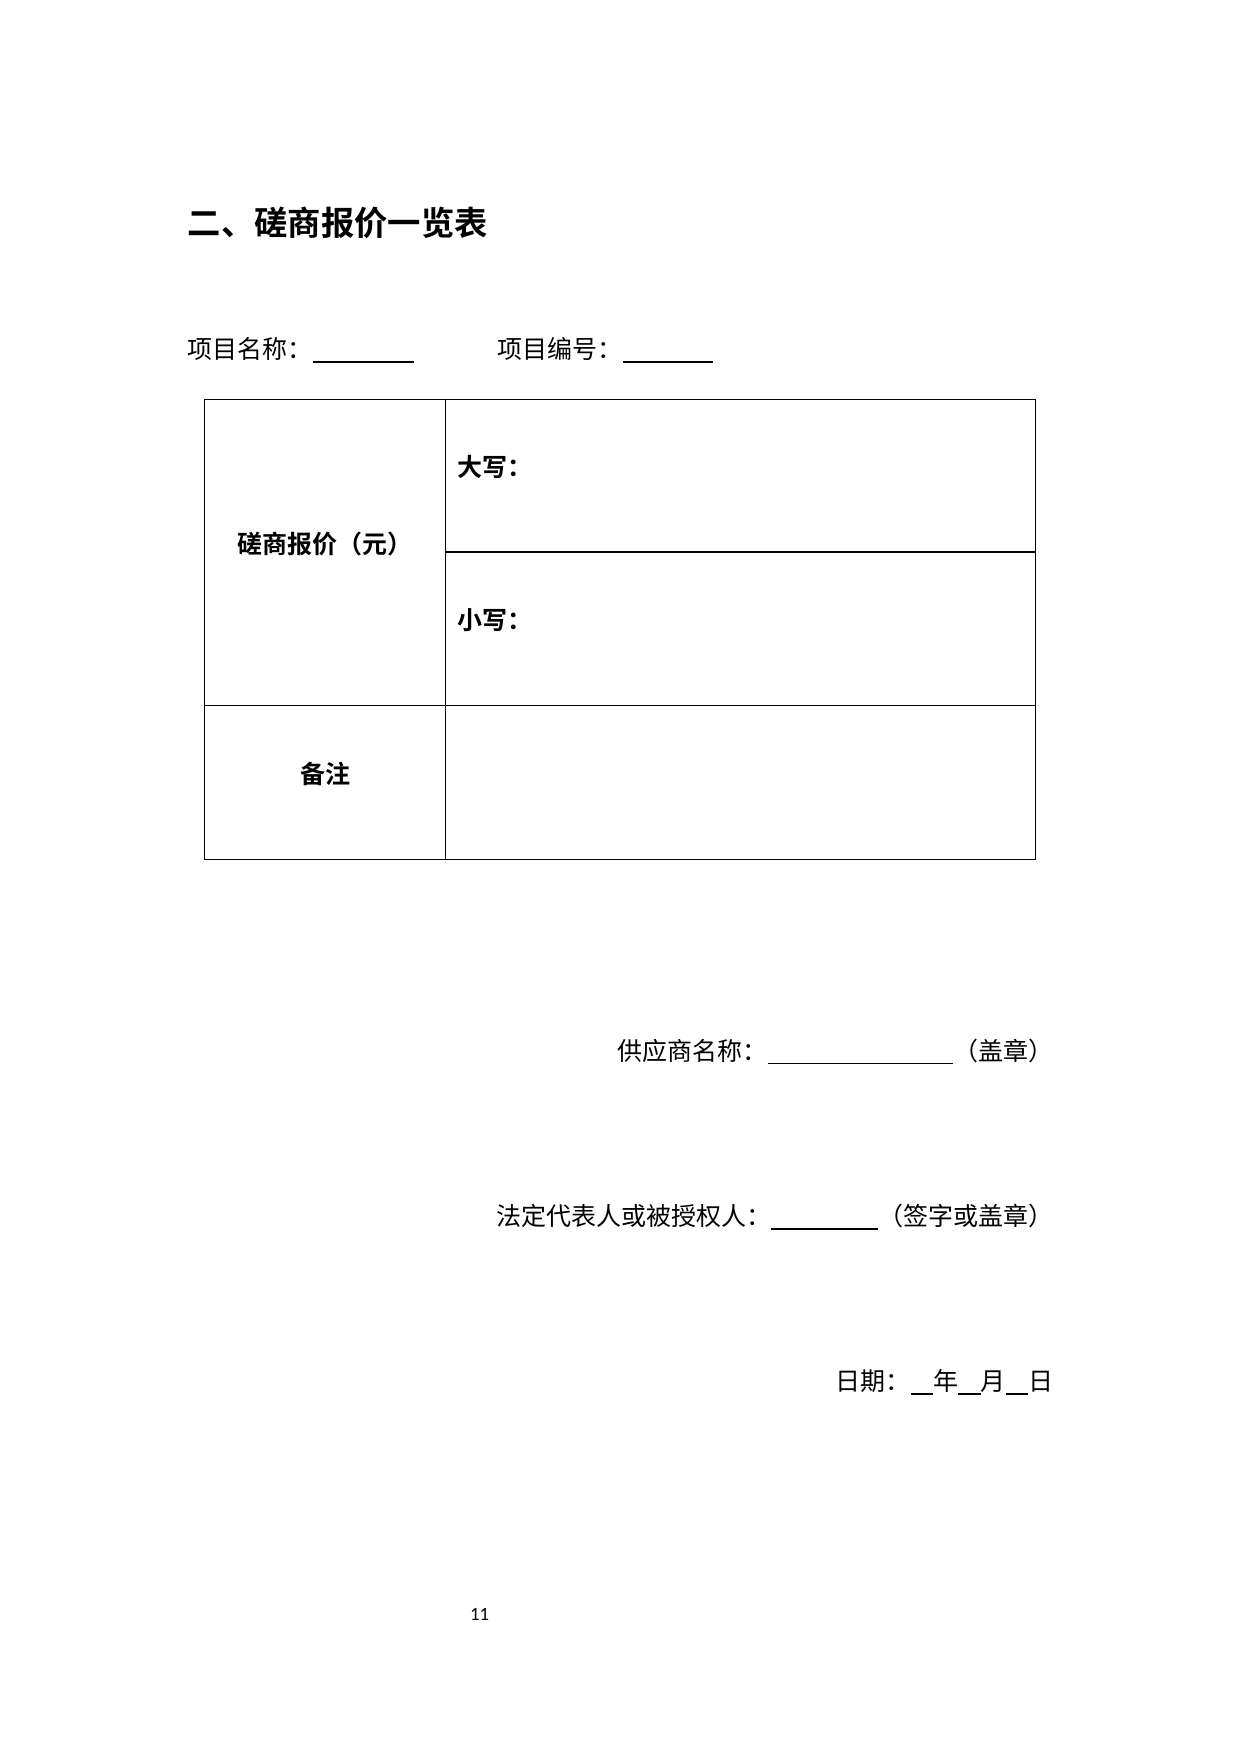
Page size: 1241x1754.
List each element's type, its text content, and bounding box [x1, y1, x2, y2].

table_header 磋商报价（元） [205, 400, 445, 704]
text 供应商名称： （盖章） [187, 1017, 1053, 1082]
table_cell 备注 [205, 706, 445, 859]
text 法定代表人或被授权人： （签字或盖章） [187, 1182, 1053, 1247]
text 日期： 年 月 日 [187, 1347, 1053, 1412]
table_header 大写： [446, 400, 1035, 551]
table_cell 小写： [446, 553, 1035, 704]
text 项目名称： 项目编号： [187, 315, 1053, 380]
table_cell [446, 706, 1035, 859]
subtitle 二、磋商报价一览表 [187, 188, 1053, 253]
